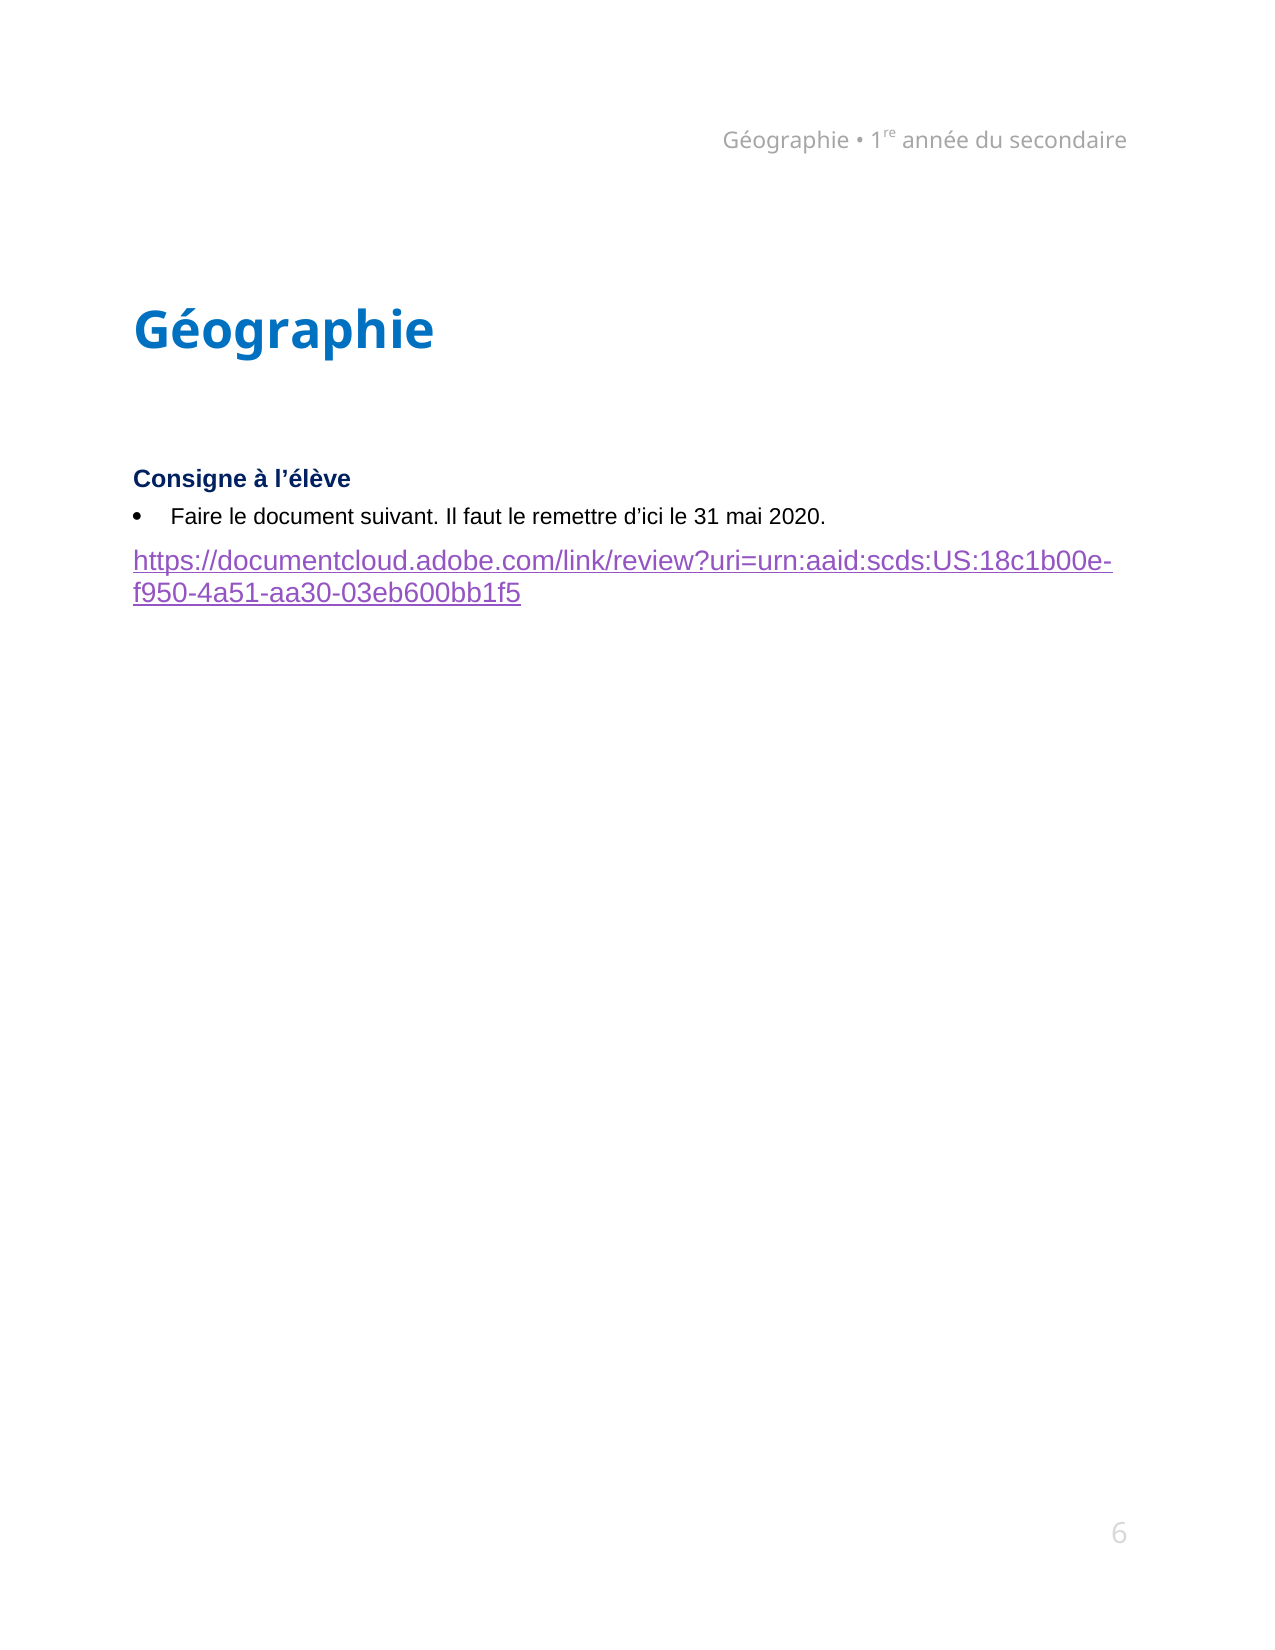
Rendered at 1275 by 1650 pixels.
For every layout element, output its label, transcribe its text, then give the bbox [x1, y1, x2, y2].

text Géographie [133, 293, 1127, 363]
text https://documentcloud.adobe.com/link/review?uri=urn:aaid:scds:US:18c1b00e-f950-4a51-aa30-03eb600bb1f5 [133, 544, 1127, 608]
list Faire le document suivant. Il faut le remettre d’ici le 31 mai 2020. [133, 503, 1127, 529]
text Consigne à l’élève [133, 463, 1048, 492]
